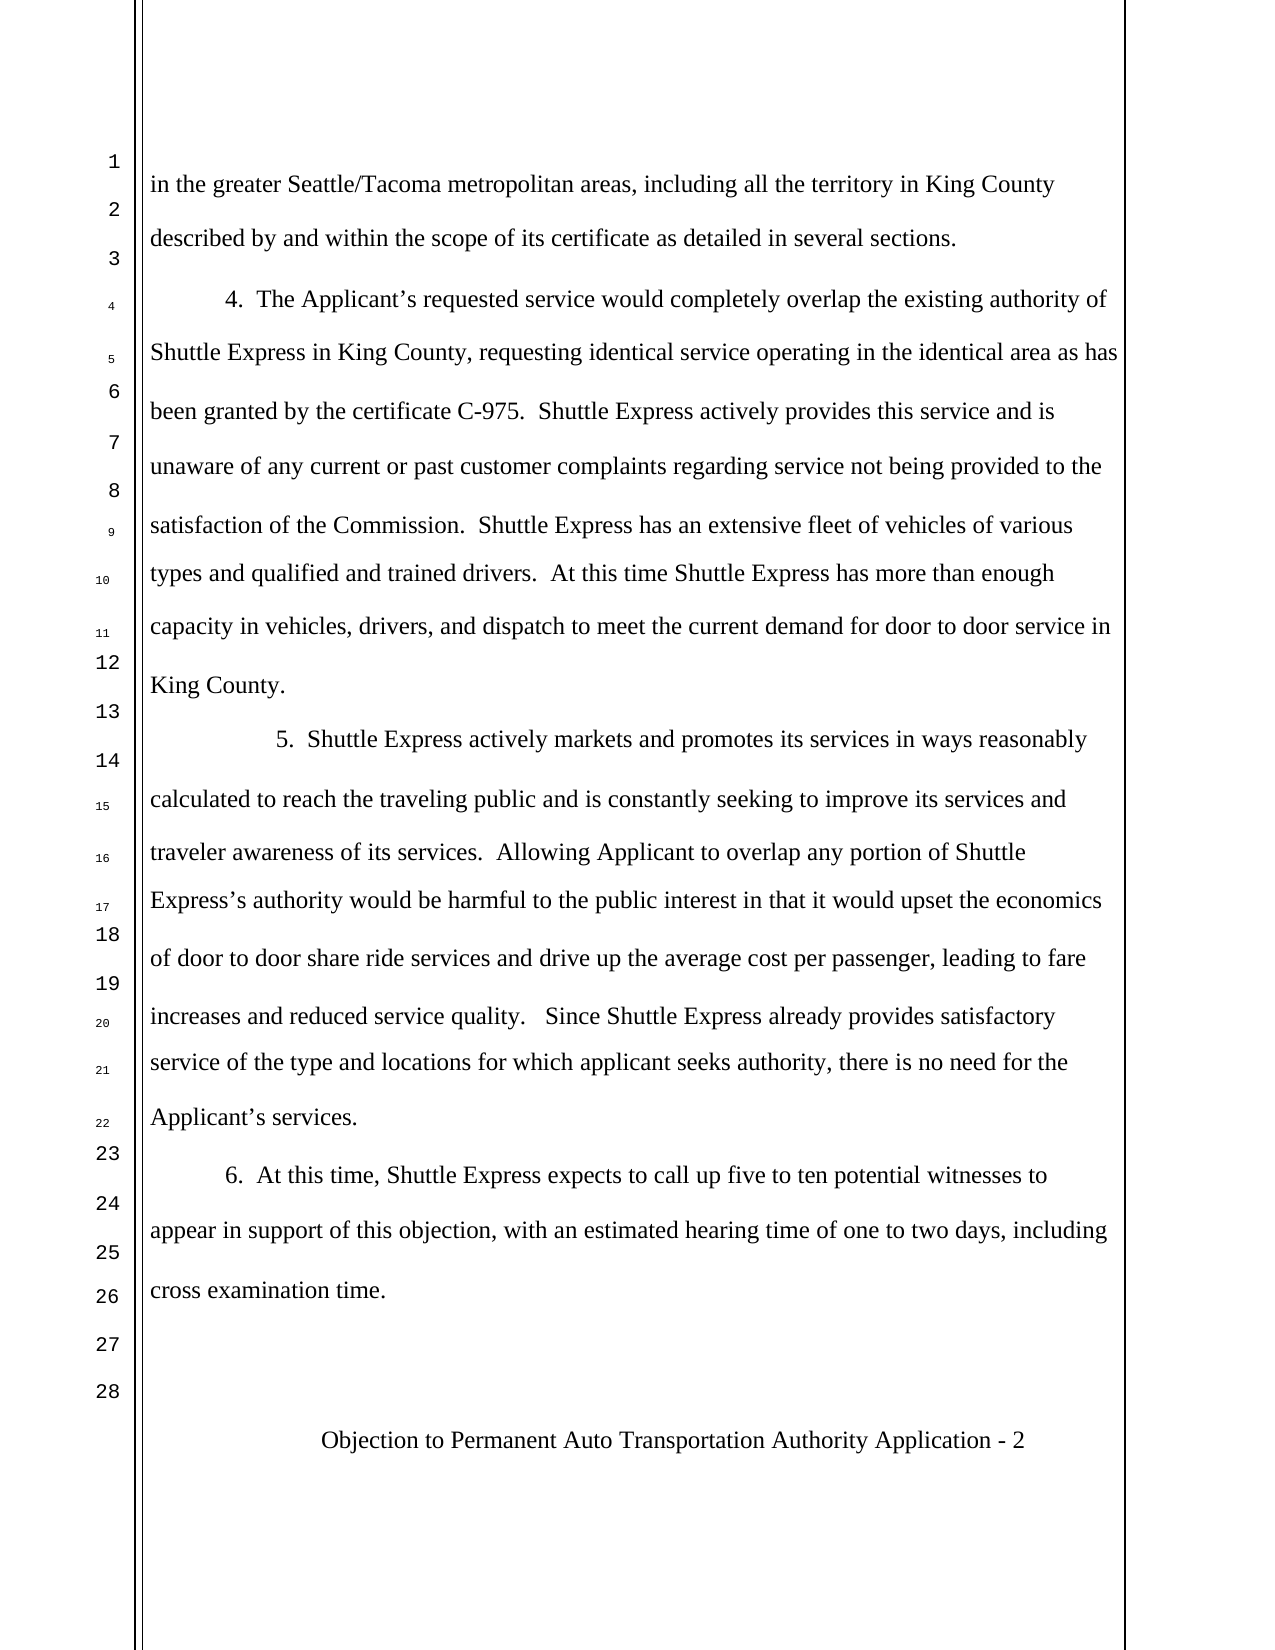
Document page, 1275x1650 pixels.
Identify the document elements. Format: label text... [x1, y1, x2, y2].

text 6 [106, 384, 123, 402]
text unaware of any current or past customer complaints regarding service not being provided to the [150, 454, 1137, 480]
list Applicant’s services. [95, 1102, 1137, 1131]
text 12 [95, 654, 1137, 673]
text 25 [95, 1243, 1137, 1264]
text appear in support of this objection, with an estimated hearing time of one to two days, including [150, 1217, 1137, 1243]
text 28 [95, 1381, 1137, 1405]
list increases and reduced service quality. Since Shuttle Express already provides satisfactory [95, 1001, 1137, 1031]
text 14 [95, 752, 1137, 772]
list satisfaction of the Commission. Shuttle Express has an extensive fleet of vehicles of various [108, 510, 1137, 540]
text in the greater Seattle/Tacoma metropolitan areas, including all the territory in King County [150, 172, 1137, 198]
text 23 [95, 1146, 1137, 1165]
text Objection to Permanent Auto Transportation Authority Application - 2 [321, 1425, 1137, 1454]
text 26 cross examination time. [95, 1275, 1137, 1310]
text 3 [106, 251, 123, 269]
text 8 [106, 480, 123, 502]
list At this time, Shuttle Express expects to call up five to ten potential witnesses to [225, 1165, 1137, 1189]
list types and qualified and trained drivers. At this time Shuttle Express has more than enough [95, 558, 1137, 588]
text been granted by the certificate C-975. Shuttle Express actively provides this service and is [108, 402, 1137, 424]
list Shuttle Express in King County, requesting identical service operating in the identical area as has [108, 337, 1137, 367]
list Express’s authority would be harmful to the public interest in that it would upset the economics [95, 885, 1137, 915]
text 27 [95, 1334, 1137, 1358]
text King County. [150, 673, 1137, 698]
text 24 [95, 1193, 1137, 1217]
list service of the type and locations for which applicant seeks authority, there is no need for the [95, 1047, 1137, 1078]
text 18 [95, 924, 1137, 946]
text of door to door share ride services and drive up the average cost per passenger, leading to fare [150, 946, 1137, 972]
text 7 [106, 431, 123, 454]
list traveler awareness of its services. Allowing Applicant to overlap any portion of Shuttle [95, 837, 1137, 866]
list capacity in vehicles, drivers, and dispatch to meet the current demand for door to door service in [95, 611, 1137, 641]
text 2 [106, 199, 123, 222]
list 4. The Applicant’s requested service would completely overlap the existing authority of [108, 284, 1137, 314]
list Shuttle Express actively markets and promotes its services in ways reasonably [225, 727, 1137, 752]
list calculated to reach the traveling public and is constantly seeking to improve its services and [95, 784, 1137, 814]
text 13 [95, 701, 1137, 724]
text 19 [95, 972, 1137, 994]
text 1 [106, 152, 123, 172]
text described by and within the scope of its certificate as detailed in several sections. [150, 227, 1137, 251]
